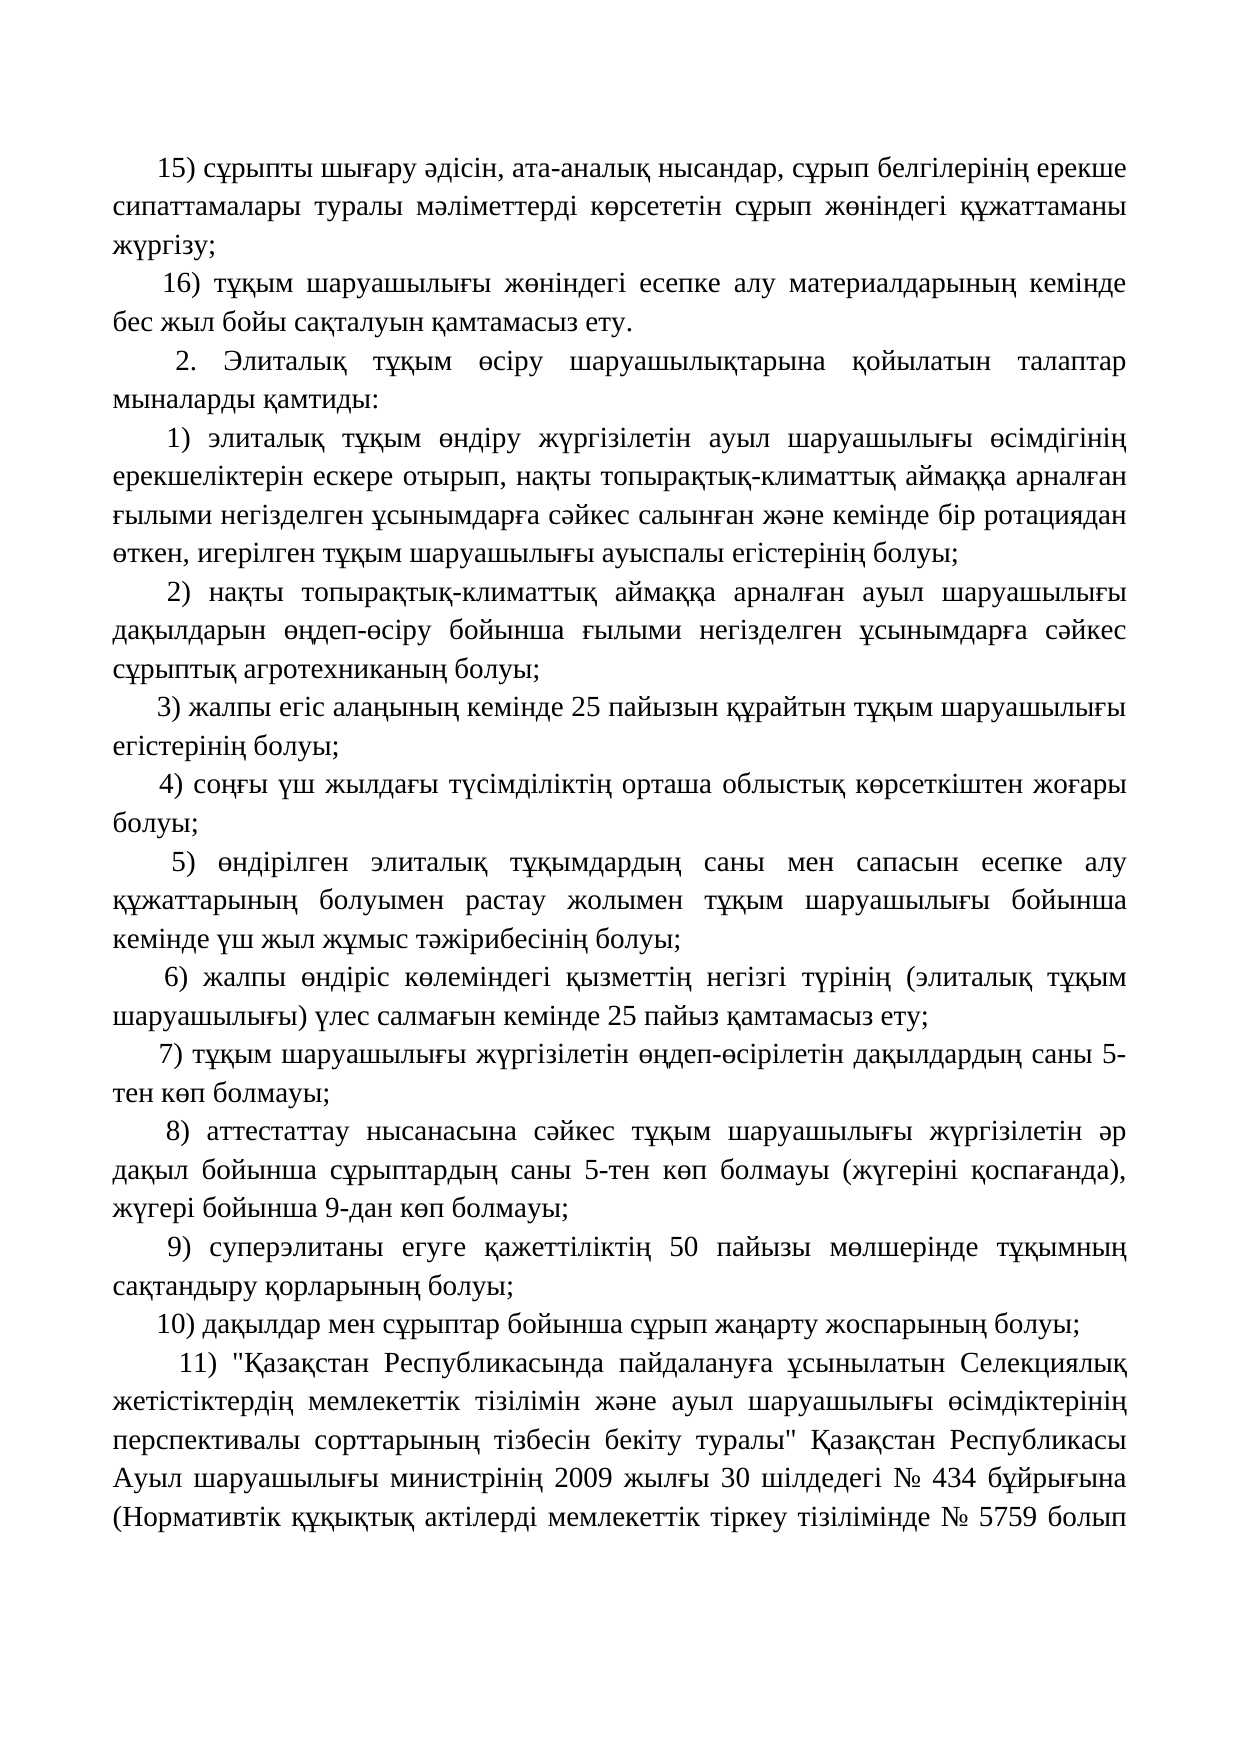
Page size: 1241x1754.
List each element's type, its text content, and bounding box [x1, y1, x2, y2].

text 16) тұқым шаруашылығы жөніндегі есепке алу материалдарының кемінде бес жыл бойы сақталуын қамтамасыз ету. [112, 266, 1128, 338]
text 5) өндірілген элиталық тұқымдардың саны мен сапасын есепке алу құжаттарының болуымен растау жолымен тұқым шаруашылығы бойынша кемінде үш жыл жұмыс тәжірибесінің болуы; [112, 844, 1128, 954]
text 2. Элиталық тұқым өсіру шаруашылықтарына қойылатын талаптар мыналарды қамтиды: [112, 343, 1128, 415]
text 15) сұрыпты шығару әдісін, ата-аналық нысандар, сұрып белгілерінің ерекше сипаттамалары туралы мәліметтерді көрсететін сұрып жөніндегі құжаттаманы жүргізу; [112, 150, 1128, 261]
text 7) тұқым шаруашылығы жүргізілетін өңдеп-өсірілетін дақылдардың саны 5-тен көп болмауы; [112, 1036, 1128, 1108]
text 10) дақылдар мен сұрыптар бойынша сұрып жаңарту жоспарының болуы; [112, 1306, 1128, 1340]
text 9) суперэлитаны егуге қажеттіліктің 50 пайызы мөлшерінде тұқымның сақтандыру қорларының болуы; [112, 1229, 1128, 1301]
text 8) аттестаттау нысанасына сәйкес тұқым шаруашылығы жүргізілетін әр дақыл бойынша сұрыптардың саны 5-тен көп болмауы (жүгеріні қоспағанда), жүгері бойынша 9-дан көп болмауы; [112, 1113, 1128, 1224]
text 3) жалпы егіс алаңының кемінде 25 пайызын құрайтын тұқым шаруашылығы егістерінің болуы; [112, 689, 1128, 762]
text 6) жалпы өндіріс көлеміндегі қызметтің негізгі түрінің (элиталық тұқым шаруашылығы) үлес салмағын кемінде 25 пайыз қамтамасыз ету; [112, 959, 1128, 1031]
text 4) соңғы үш жылдағы түсімділіктің орташа облыстық көрсеткіштен жоғары болуы; [112, 767, 1128, 839]
text 2) нақты топырақтық-климаттық аймаққа арналған ауыл шаруашылығы дақылдарын өңдеп-өсіру бойынша ғылыми негізделген ұсынымдарға сәйкес сұрыптық агротехниканың болуы; [112, 574, 1128, 684]
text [112, 1345, 1128, 1532]
text 1) элиталық тұқым өндіру жүргізілетін ауыл шаруашылығы өсімдігінің ерекшеліктерін ескере отырып, нақты топырақтық-климаттық аймаққа арналған ғылыми негізделген ұсынымдарға сәйкес салынған және кемінде бір ротациядан өткен, игерілген тұқым шаруашылығы ауыспалы егістерінің болуы; [112, 420, 1128, 569]
